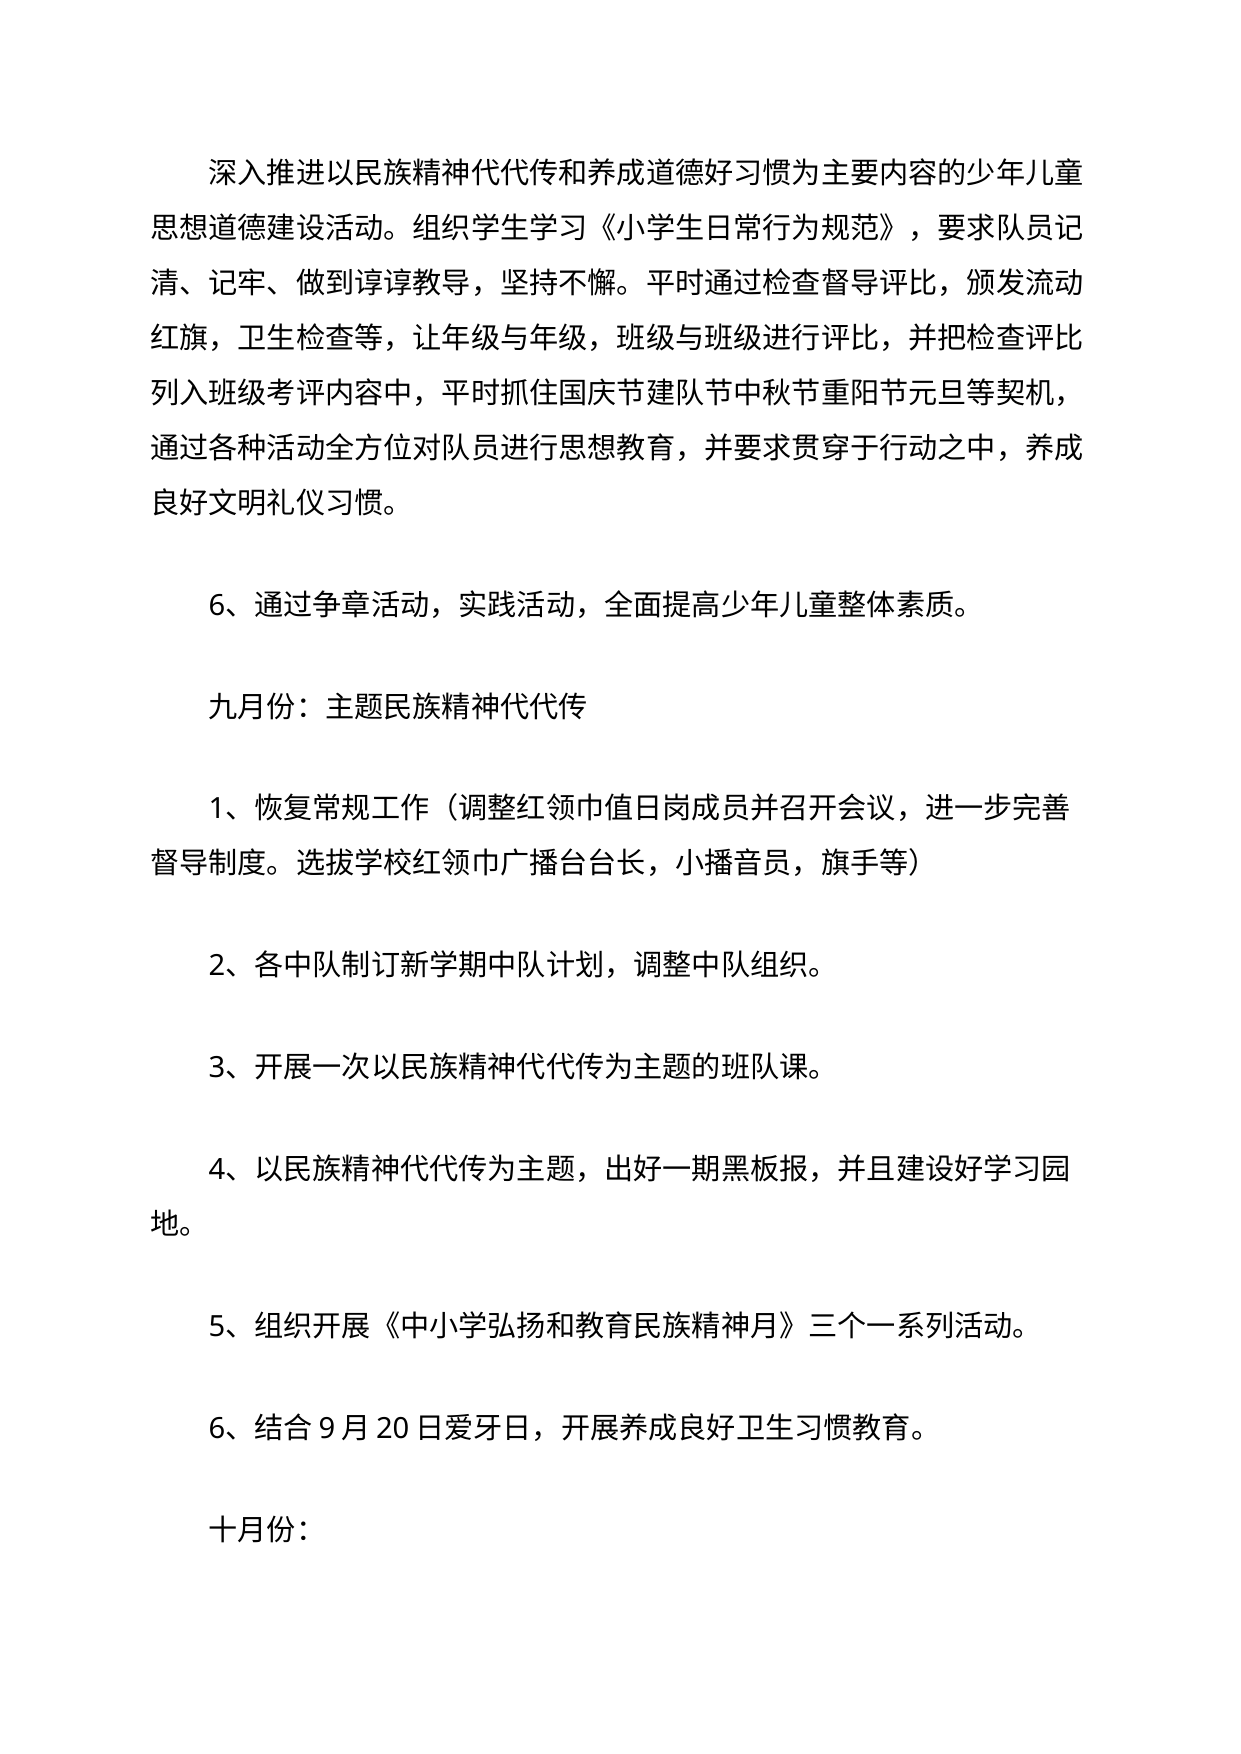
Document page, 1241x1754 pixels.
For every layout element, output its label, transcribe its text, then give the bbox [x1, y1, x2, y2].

text 6、结合9月20日爱牙日，开展养成良好卫生习惯教育。 [150, 1404, 1090, 1447]
text 3、开展一次以民族精神代代传为主题的班队课。 [150, 1044, 1090, 1086]
text 深入推进以民族精神代代传和养成道德好习惯为主要内容的少年儿童思想道德建设活动。组织学生学习《小学生日常行为规范》，要求队员记清、记牢、做到谆谆教导，坚持不懈。平时通过检查督导评比，颁发流动红旗，卫生检查等，让年级与年级，班级与班级进行评比，并把检查评比列入班级考评内容中，平时抓住国庆节建队节中秋节重阳节元旦等契机，通过各种活动全方位对队员进行思想教育，并要求贯穿于行动之中，养成良好文明礼仪习惯。 [150, 150, 1090, 522]
text 5、组织开展《中小学弘扬和教育民族精神月》三个一系列活动。 [150, 1302, 1090, 1345]
text 6、通过争章活动，实践活动，全面提高少年儿童整体素质。 [150, 581, 1090, 623]
text 2、各中队制订新学期中队计划，调整中队组织。 [150, 942, 1090, 984]
text 4、以民族精神代代传为主题，出好一期黑板报，并且建设好学习园地。 [150, 1146, 1090, 1243]
text 十月份： [150, 1506, 1090, 1549]
text 1、恢复常规工作（调整红领巾值日岗成员并召开会议，进一步完善督导制度。选拔学校红领巾广播台台长，小播音员，旗手等） [150, 785, 1090, 882]
text 九月份：主题民族精神代代传 [150, 683, 1090, 725]
